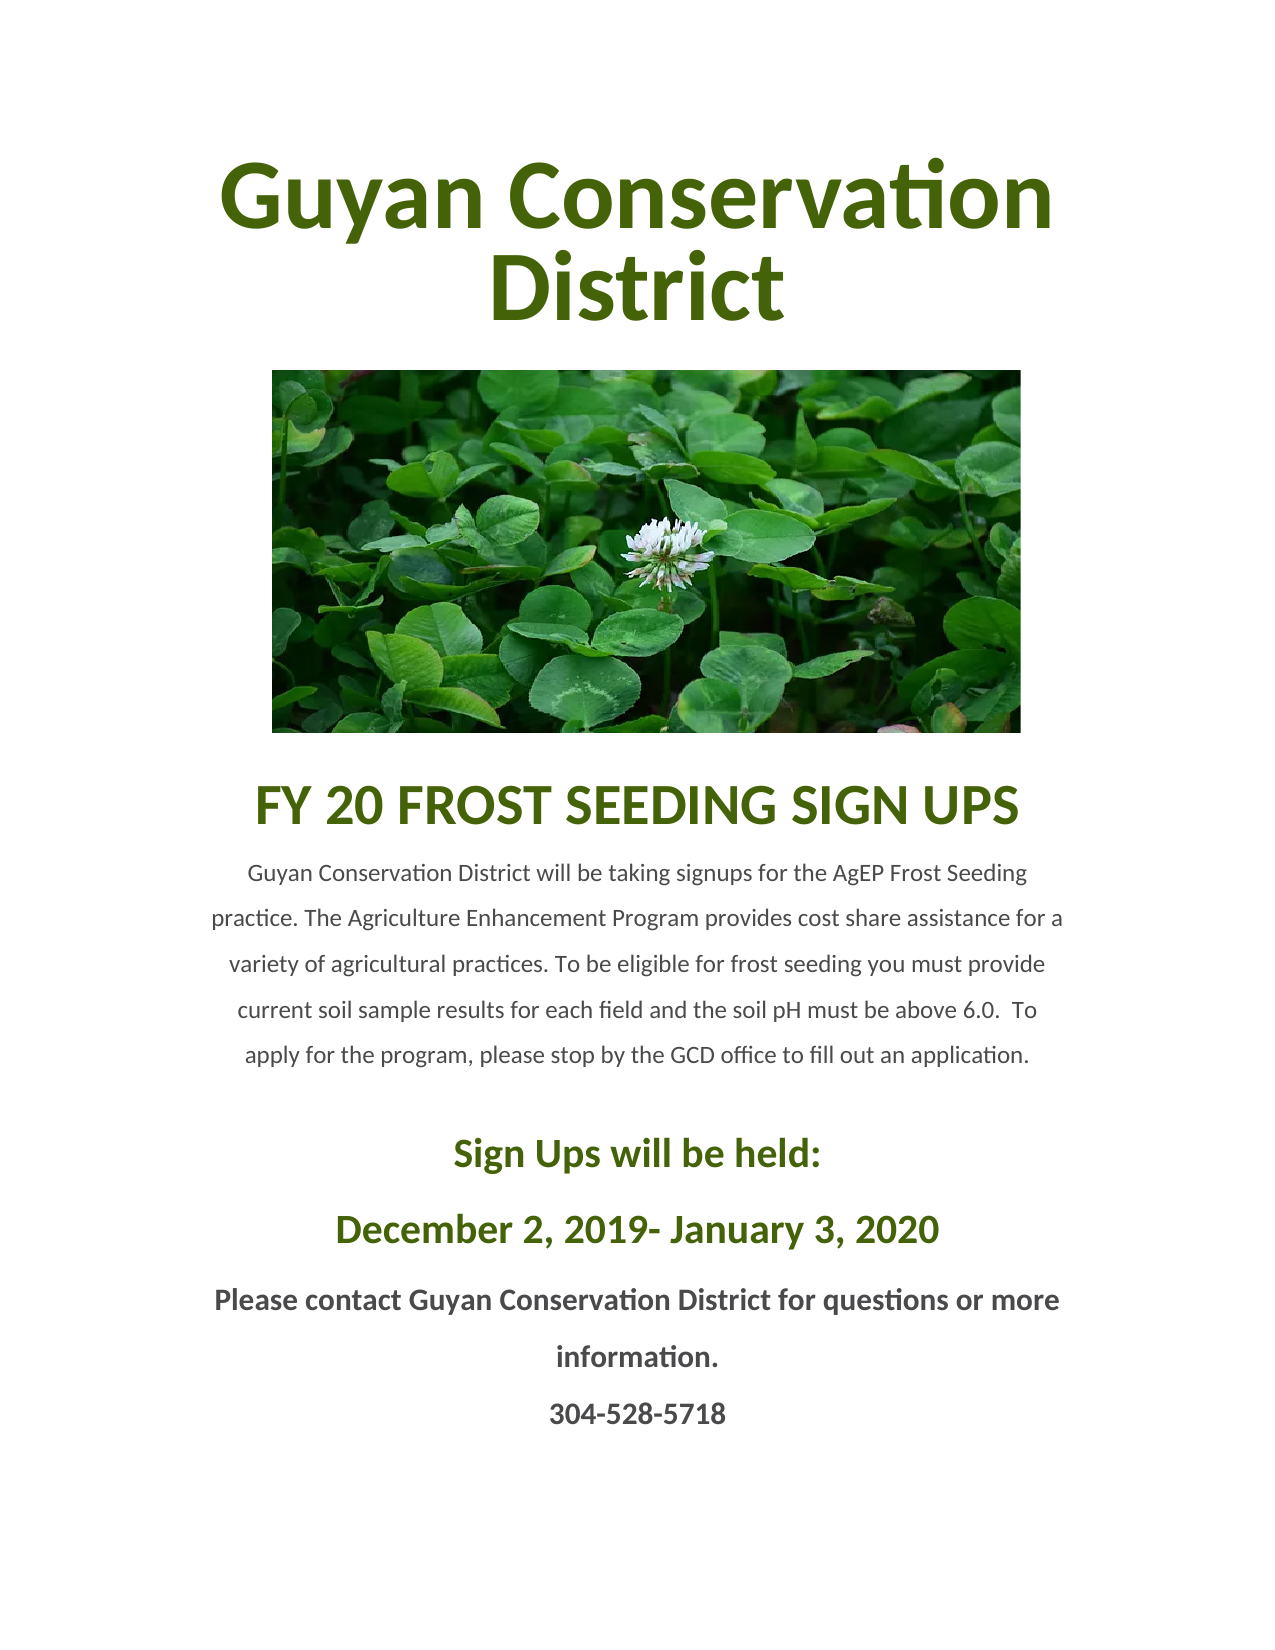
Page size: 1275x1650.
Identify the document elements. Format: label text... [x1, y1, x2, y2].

text 304-528-5718 [210, 1394, 1065, 1432]
title Guyan Conservation District [210, 150, 1065, 345]
picture [272, 370, 1021, 733]
text December 2, 2019- January 3, 2020 [210, 1203, 1065, 1254]
subtitle FY 20 FROST SEEDING SIGN UPS [210, 768, 1065, 839]
text Sign Ups will be held: [210, 1127, 1065, 1178]
text Guyan Conservation District will be taking signups for the AgEP Frost Seeding practice. The Agriculture Enhancement Program provides cost share assistance for a variety of agricultural practices. To be eligible for frost seeding you must provide current soil sample results for each field and the soil pH must be above 6.0. To apply for the program, please stop by the GCD office to fill out an application. [210, 857, 1065, 1070]
text Please contact Guyan Conservation District for questions or more information. [210, 1280, 1065, 1375]
